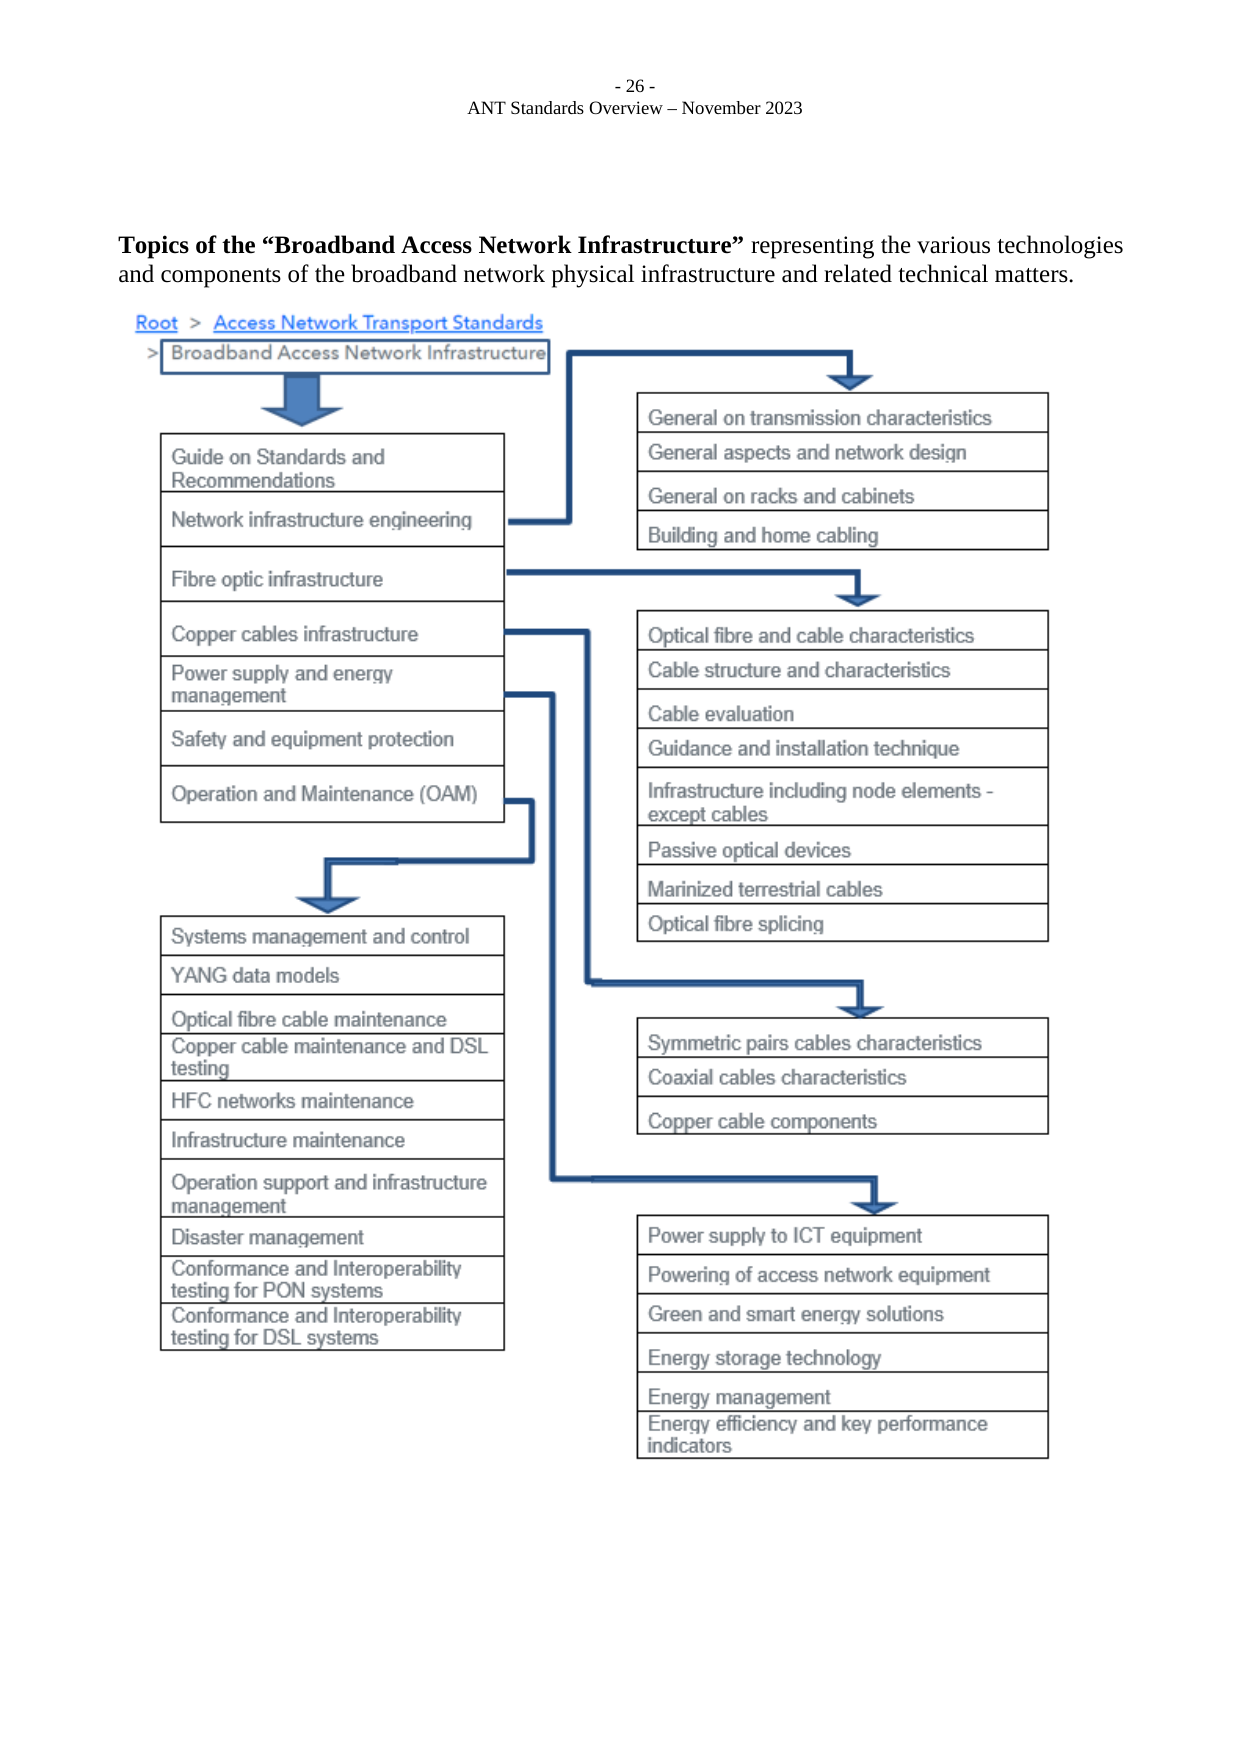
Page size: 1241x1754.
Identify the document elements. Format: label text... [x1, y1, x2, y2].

picture [118, 300, 1079, 1489]
text Topics of the “Broadband Access Network Infrastructure” representing the various technologies and components of the broadband network physical infrastructure and related technical matters. [118, 230, 1152, 288]
